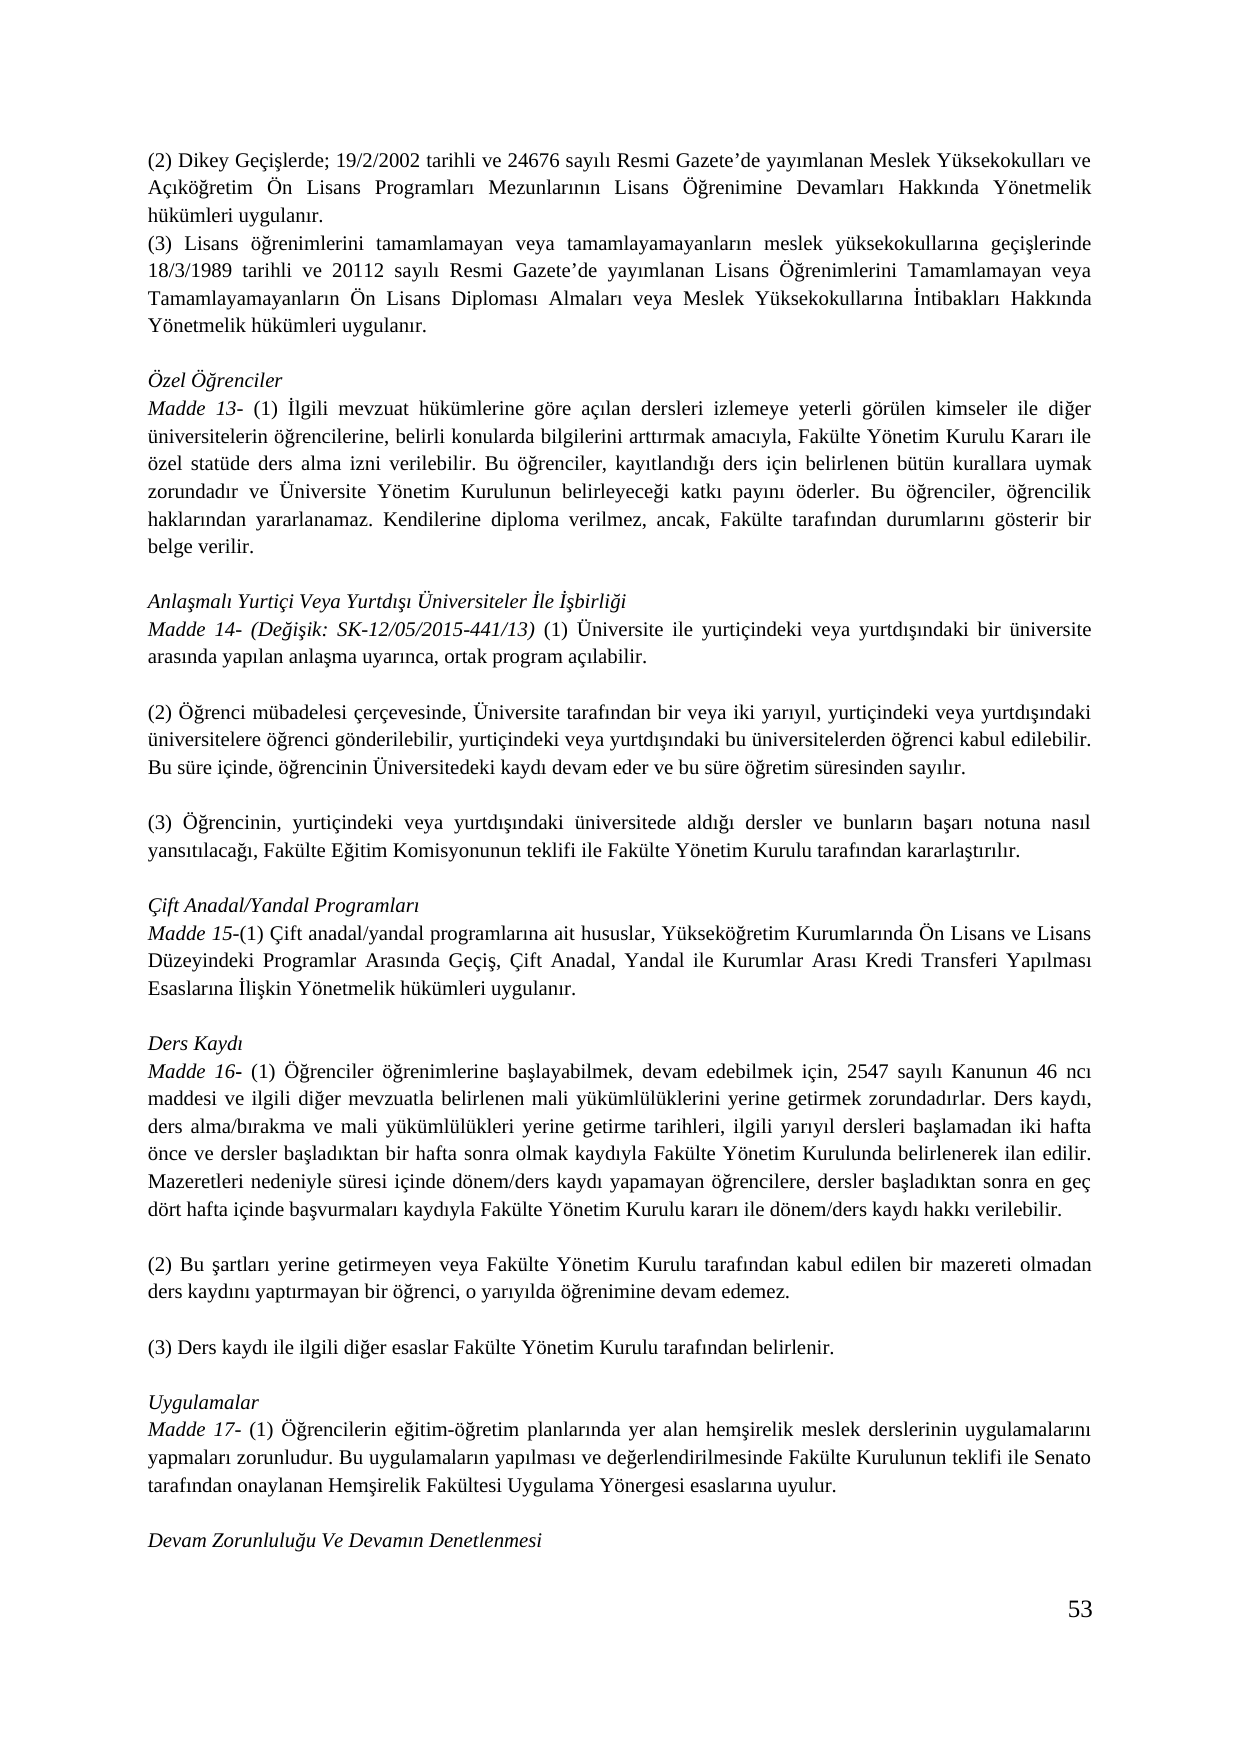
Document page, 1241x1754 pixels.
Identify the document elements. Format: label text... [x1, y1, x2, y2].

text Anlaşmalı Yurtiçi Veya Yurtdışı Üniversiteler İle İşbirliği [148, 589, 1093, 613]
text Madde 14- (Değişik: SK-12/05/2015-441/13) (1) Üniversite ile yurtiçindeki veya yurtdışındaki bir üniversite arasında yapılan anlaşma uyarınca, ortak program açılabilir. [148, 617, 1093, 668]
text Madde 13- (1) İlgili mevzuat hükümlerine göre açılan dersleri izlemeye yeterli görülen kimseler ile diğer üniversitelerin öğrencilerine, belirli konularda bilgilerini arttırmak amacıyla, Fakülte Yönetim Kurulu Kararı ile özel statüde ders alma izni verilebilir. Bu öğrenciler, kayıtlandığı ders için belirlenen bütün kurallara uymak zorundadır ve Üniversite Yönetim Kurulunun belirleyeceği katkı payını öderler. Bu öğrenciler, öğrencilik haklarından yararlanamaz. Kendilerine diploma verilmez, ancak, Fakülte tarafından durumlarını gösterir bir belge verilir. [148, 396, 1093, 558]
text (3) Ders kaydı ile ilgili diğer esaslar Fakülte Yönetim Kurulu tarafından belirlenir. [148, 1334, 1093, 1359]
text (2) Dikey Geçişlerde; 19/2/2002 tarihli ve 24676 sayılı Resmi Gazete’de yayımlanan Meslek Yüksekokulları ve Açıköğretim Ön Lisans Programları Mezunlarının Lisans Öğrenimine Devamları Hakkında Yönetmelik hükümleri uygulanır. [148, 148, 1093, 227]
text Madde 16- (1) Öğrenciler öğrenimlerine başlayabilmek, devam edebilmek için, 2547 sayılı Kanunun 46 ncı maddesi ve ilgili diğer mevzuatla belirlenen mali yükümlülüklerini yerine getirmek zorundadırlar. Ders kaydı, ders alma/bırakma ve mali yükümlülükleri yerine getirme tarihleri, ilgili yarıyıl dersleri başlamadan iki hafta önce ve dersler başladıktan bir hafta sonra olmak kaydıyla Fakülte Yönetim Kurulunda belirlenerek ilan edilir. Mazeretleri nedeniyle süresi içinde dönem/ders kaydı yapamayan öğrencilere, dersler başladıktan sonra en geç dört hafta içinde başvurmaları kaydıyla Fakülte Yönetim Kurulu kararı ile dönem/ders kaydı hakkı verilebilir. [148, 1058, 1093, 1221]
text Çift Anadal/Yandal Programları [148, 893, 1093, 917]
text Özel Öğrenciler [148, 368, 1093, 392]
text Ders Kaydı [148, 1031, 1093, 1055]
text Madde 17- (1) Öğrencilerin eğitim-öğretim planlarında yer alan hemşirelik meslek derslerinin uygulamalarını yapmaları zorunludur. Bu uygulamaların yapılması ve değerlendirilmesinde Fakülte Kurulunun teklifi ile Senato tarafından onaylanan Hemşirelik Fakültesi Uygulama Yönergesi esaslarına uyulur. [148, 1417, 1093, 1497]
text Uygulamalar [148, 1390, 1093, 1414]
text (3) Öğrencinin, yurtiçindeki veya yurtdışındaki üniversitede aldığı dersler ve bunların başarı notuna nasıl yansıtılacağı, Fakülte Eğitim Komisyonunun teklifi ile Fakülte Yönetim Kurulu tarafından kararlaştırılır. [148, 810, 1093, 862]
text (2) Öğrenci mübadelesi çerçevesinde, Üniversite tarafından bir veya iki yarıyıl, yurtiçindeki veya yurtdışındaki üniversitelere öğrenci gönderilebilir, yurtiçindeki veya yurtdışındaki bu üniversitelerden öğrenci kabul edilebilir. Bu süre içinde, öğrencinin Üniversitedeki kaydı devam eder ve bu süre öğretim süresinden sayılır. [148, 700, 1093, 779]
text Madde 15-(1) Çift anadal/yandal programlarına ait hususlar, Yükseköğretim Kurumlarında Ön Lisans ve Lisans Düzeyindeki Programlar Arasında Geçiş, Çift Anadal, Yandal ile Kurumlar Arası Kredi Transferi Yapılması Esaslarına İlişkin Yönetmelik hükümleri uygulanır. [148, 921, 1093, 1000]
text Devam Zorunluluğu Ve Devamın Denetlenmesi [148, 1528, 1093, 1552]
text (3) Lisans öğrenimlerini tamamlamayan veya tamamlayamayanların meslek yüksekokullarına geçişlerinde 18/3/1989 tarihli ve 20112 sayılı Resmi Gazete’de yayımlanan Lisans Öğrenimlerini Tamamlamayan veya Tamamlayamayanların Ön Lisans Diploması Almaları veya Meslek Yüksekokullarına İntibakları Hakkında Yönetmelik hükümleri uygulanır. [148, 230, 1093, 337]
text (2) Bu şartları yerine getirmeyen veya Fakülte Yönetim Kurulu tarafından kabul edilen bir mazereti olmadan ders kaydını yaptırmayan bir öğrenci, o yarıyılda öğrenimine devam edemez. [148, 1252, 1093, 1303]
